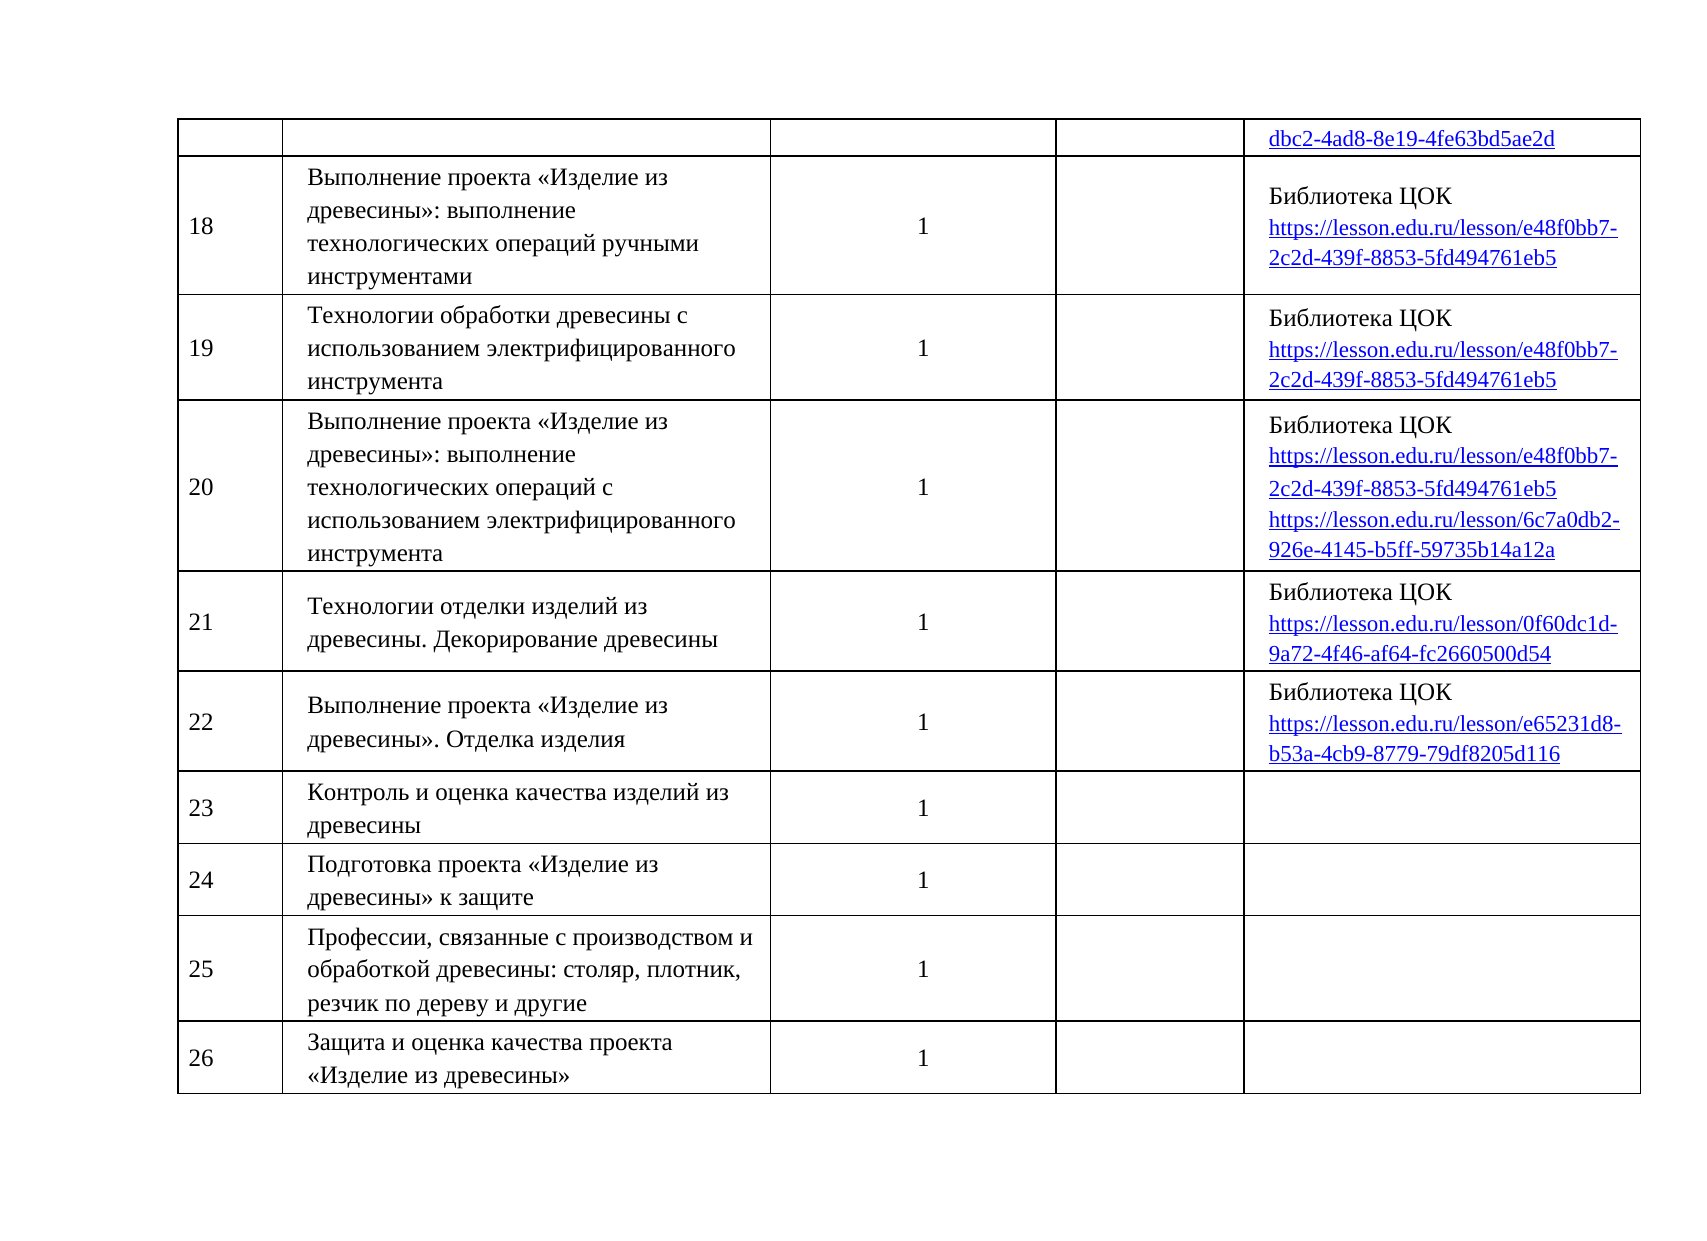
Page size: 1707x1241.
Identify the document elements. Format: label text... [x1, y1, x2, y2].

table_cell 1 [771, 772, 1055, 842]
table_cell 1 [771, 572, 1055, 670]
table_cell [1245, 916, 1640, 1020]
table_cell [1057, 157, 1243, 293]
table_cell 1 [771, 916, 1055, 1020]
table_cell [1057, 572, 1243, 670]
table_cell Подготовка проекта «Изделие из древесины» к защите [283, 844, 770, 915]
table_cell Библиотека ЦОК https://lesson.edu.ru/lesson/e48f0bb7-2c2d-439f-8853-5fd494761eb5 https://lesson.edu.ru/lesson/6c7a0db2-926e-4145-b5ff-59735b14a12a [1245, 401, 1640, 570]
table_cell Выполнение проекта «Изделие из древесины»: выполнение технологических операций ручными инструментами [283, 157, 770, 293]
table_cell Контроль и оценка качества изделий из древесины [283, 772, 770, 842]
table_cell Библиотека ЦОК https://lesson.edu.ru/lesson/e48f0bb7-2c2d-439f-8853-5fd494761eb5 [1245, 157, 1640, 293]
table_cell 1 [771, 1022, 1055, 1093]
table_cell Выполнение проекта «Изделие из древесины». Отделка изделия [283, 672, 770, 770]
table_cell 20 [179, 401, 282, 570]
table_cell [1057, 844, 1243, 915]
table_cell [1057, 401, 1243, 570]
table_cell 17 [179, 120, 282, 155]
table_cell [1245, 120, 1640, 155]
table_cell 1 [771, 120, 1055, 155]
table_cell Библиотека ЦОК https://lesson.edu.ru/lesson/e48f0bb7-2c2d-439f-8853-5fd494761eb5 [1245, 295, 1640, 399]
table_cell 24 [179, 844, 282, 915]
table_cell 1 [771, 672, 1055, 770]
table_cell [1057, 120, 1243, 155]
table_cell [1057, 1022, 1243, 1093]
table_cell 26 [179, 1022, 282, 1093]
table_cell 25 [179, 916, 282, 1020]
table_cell 1 [771, 295, 1055, 399]
table_cell [1057, 672, 1243, 770]
table_cell 19 [179, 295, 282, 399]
table_cell Технологии обработки древесины с использованием электрифицированного инструмента [283, 295, 770, 399]
table_cell Выполнение проекта «Изделие из древесины»: выполнение технологических операций с использованием электрифицированного инструмента [283, 401, 770, 570]
table_cell Библиотека ЦОК https://lesson.edu.ru/lesson/0f60dc1d-9a72-4f46-af64-fc2660500d54 [1245, 572, 1640, 670]
table_cell [1057, 295, 1243, 399]
table_cell 21 [179, 572, 282, 670]
table_cell 23 [179, 772, 282, 842]
table_cell [1057, 916, 1243, 1020]
table_cell [1245, 1022, 1640, 1093]
table_cell Библиотека ЦОК https://lesson.edu.ru/lesson/e65231d8-b53a-4cb9-8779-79df8205d116 [1245, 672, 1640, 770]
table_cell [1057, 772, 1243, 842]
table_cell 18 [179, 157, 282, 293]
table_cell 1 [771, 844, 1055, 915]
table_cell Технологии отделки изделий из древесины. Декорирование древесины [283, 572, 770, 670]
table_cell [1245, 772, 1640, 842]
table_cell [283, 120, 770, 155]
table_cell 1 [771, 157, 1055, 293]
table_cell [1245, 844, 1640, 915]
table_cell Защита и оценка качества проекта «Изделие из древесины» [283, 1022, 770, 1093]
table_cell 1 [771, 401, 1055, 570]
table_cell 22 [179, 672, 282, 770]
table_cell Профессии, связанные с производством и обработкой древесины: столяр, плотник, резчик по дереву и другие [283, 916, 770, 1020]
